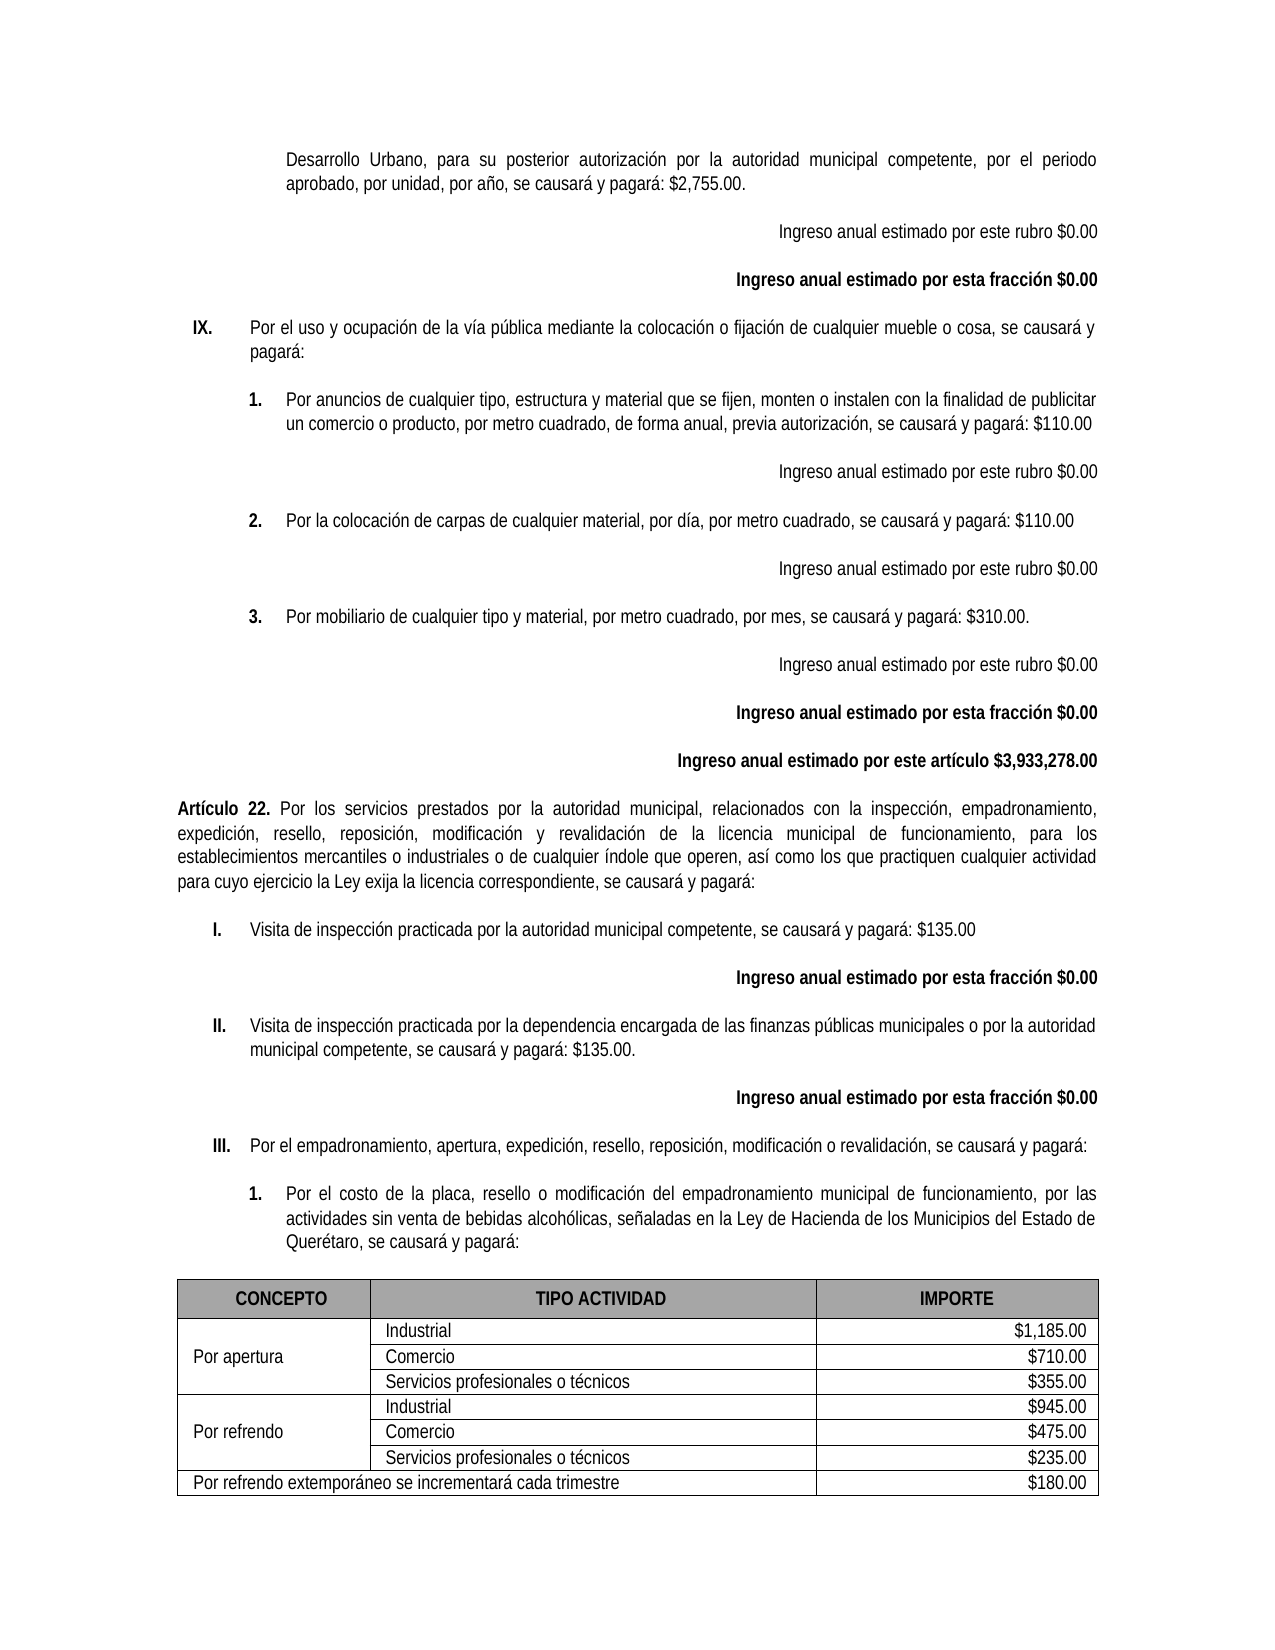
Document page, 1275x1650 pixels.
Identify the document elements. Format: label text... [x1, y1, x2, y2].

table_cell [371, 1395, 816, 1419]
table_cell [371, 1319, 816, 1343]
list Por mobiliario de cualquier tipo y material, por metro cuadrado, por mes, se causará y pagará: $310.00. [249, 605, 1098, 627]
list Visita de inspección practicada por la autoridad municipal competente, se causará y pagará: $135.00 [213, 918, 1098, 940]
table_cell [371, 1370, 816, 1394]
text Ingreso anual estimado por este rubro $0.00 [356, 557, 1098, 579]
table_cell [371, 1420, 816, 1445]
list Por el costo de la placa, resello o modificación del empadronamiento municipal de funcionamiento, por las actividades sin venta de bebidas alcohólicas, señaladas en la Ley de Hacienda de los Municipios del Estado de Querétaro, se causará y pagará: [249, 1182, 1098, 1253]
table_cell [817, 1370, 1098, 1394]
text Ingreso anual estimado por este rubro $0.00 [356, 653, 1098, 676]
list Por la colocación de carpas de cualquier material, por día, por metro cuadrado, se causará y pagará: $110.00 [249, 508, 1098, 531]
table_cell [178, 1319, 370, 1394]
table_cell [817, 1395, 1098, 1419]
list Por el uso y ocupación de la vía pública mediante la colocación o fijación de cualquier mueble o cosa, se causará y pagará: [213, 316, 1098, 363]
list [249, 148, 1098, 194]
list Por anuncios de cualquier tipo, estructura y material que se fijen, monten o instalen con la finalidad de publicitar un comercio o producto, por metro cuadrado, de forma anual, previa autorización, se causará y pagará: $110.00 [249, 388, 1098, 435]
text Ingreso anual estimado por esta fracción $0.00 [281, 1086, 1098, 1109]
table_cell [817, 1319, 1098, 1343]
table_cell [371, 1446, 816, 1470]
text Ingreso anual estimado por este artículo $3,933,278.00 [174, 749, 1098, 772]
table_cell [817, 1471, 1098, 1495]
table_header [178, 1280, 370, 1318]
list Visita de inspección practicada por la dependencia encargada de las finanzas públicas municipales o por la autoridad municipal competente, se causará y pagará: $135.00. [213, 1014, 1098, 1061]
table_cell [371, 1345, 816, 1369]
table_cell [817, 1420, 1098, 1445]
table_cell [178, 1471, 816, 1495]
text Ingreso anual estimado por esta fracción $0.00 [307, 268, 1098, 291]
text Ingreso anual estimado por este rubro $0.00 [174, 220, 1098, 242]
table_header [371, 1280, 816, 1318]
text Artículo 22. Por los servicios prestados por la autoridad municipal, relacionados con la inspección, empadronamiento, expedición, resello, reposición, modificación y revalidación de la licencia municipal de funcionamiento, para los establecimientos mercantiles o industriales o de cualquier índole que operen, así como los que practiquen cualquier actividad para cuyo ejercicio la Ley exija la licencia correspondiente, se causará y pagará: [177, 797, 1098, 892]
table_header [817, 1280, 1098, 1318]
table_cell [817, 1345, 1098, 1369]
list Por el empadronamiento, apertura, expedición, resello, reposición, modificación o revalidación, se causará y pagará: [213, 1134, 1098, 1157]
text Ingreso anual estimado por esta fracción $0.00 [174, 701, 1098, 724]
text Ingreso anual estimado por este rubro $0.00 [356, 460, 1098, 483]
text Ingreso anual estimado por esta fracción $0.00 [281, 966, 1098, 988]
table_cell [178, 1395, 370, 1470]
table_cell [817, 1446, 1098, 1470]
